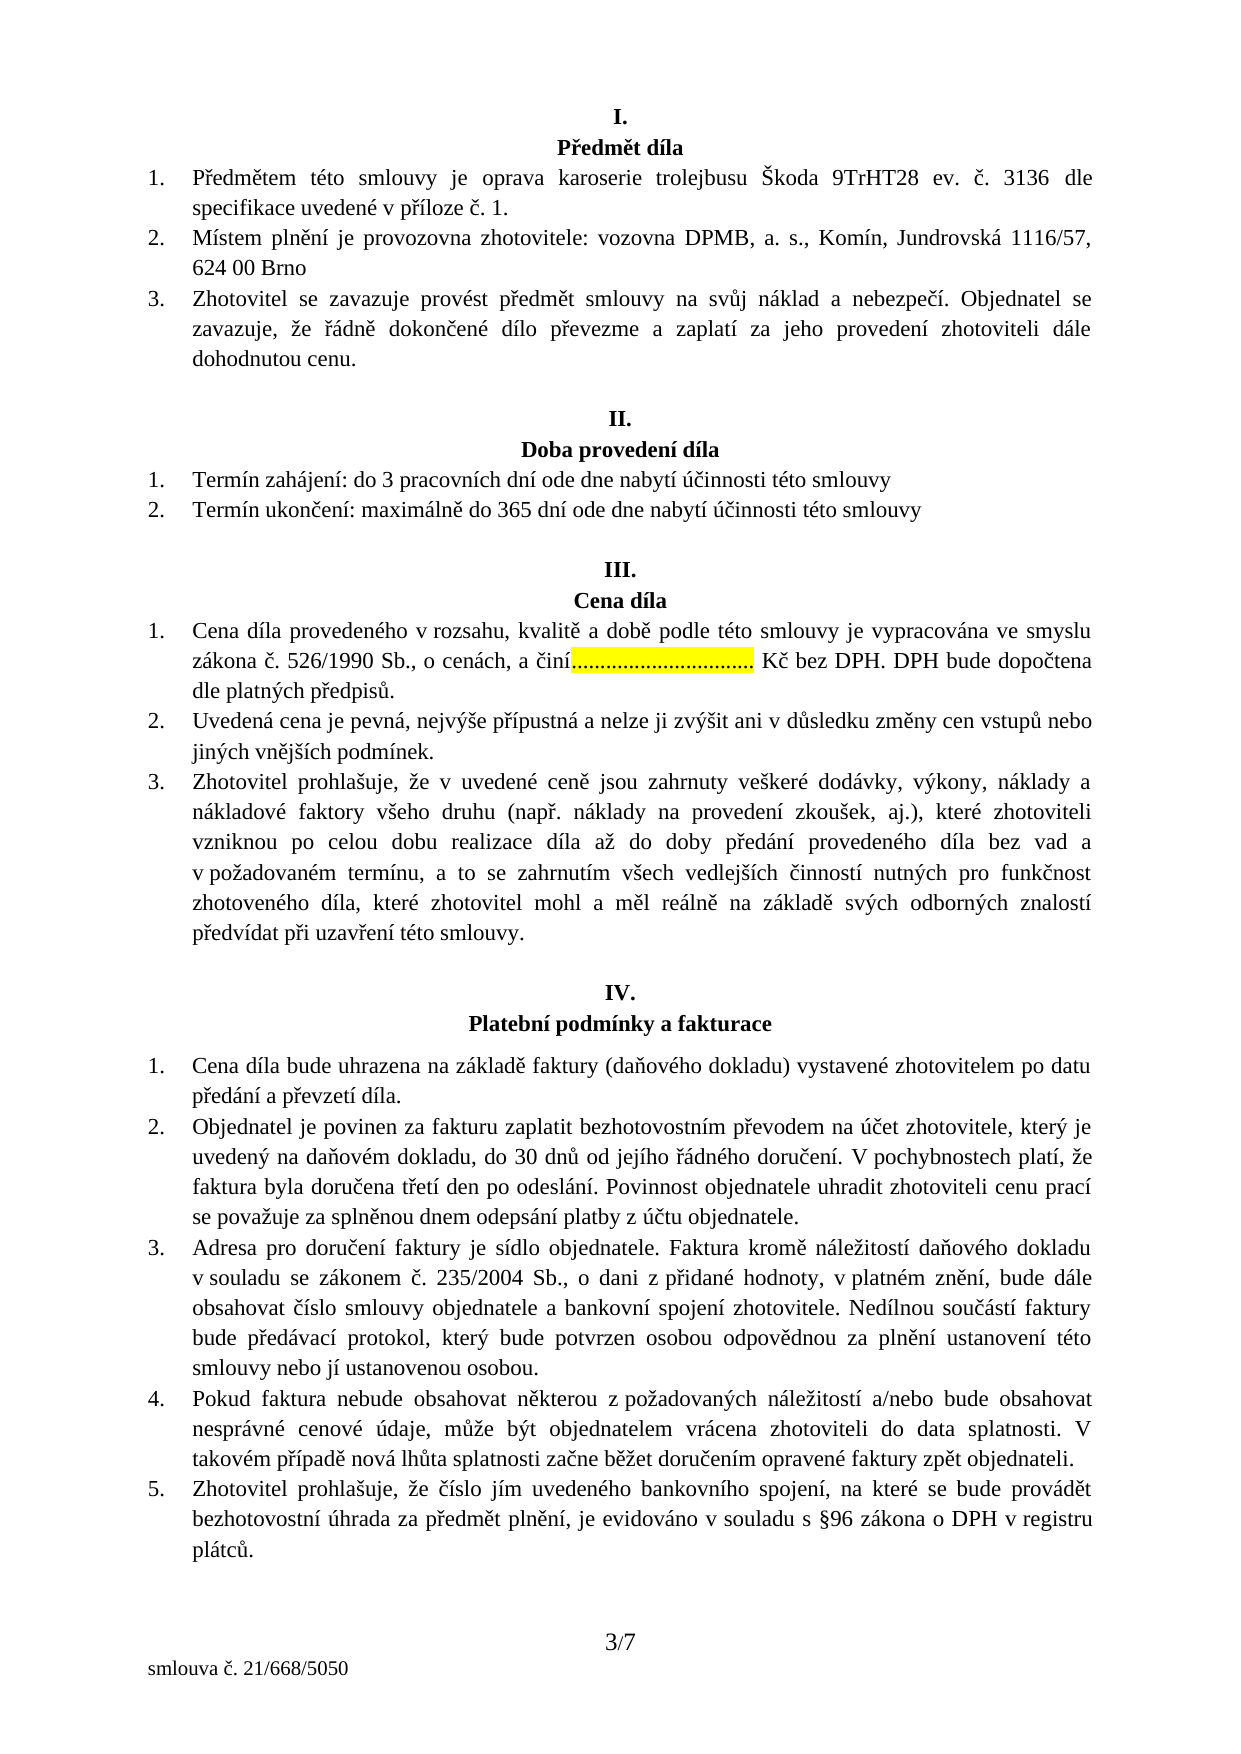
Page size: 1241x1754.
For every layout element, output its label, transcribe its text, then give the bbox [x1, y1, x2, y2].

text I. [148, 103, 1093, 130]
text 5. Zhotovitel prohlašuje, že číslo jím uvedeného bankovního spojení, na které se bude provádět bezhotovostní úhrada za předmět plnění, je evidováno v souladu s §96 zákona o DPH v registru plátců. [148, 1475, 1093, 1562]
list Zhotovitel se zavazuje provést předmět smlouvy na svůj náklad a nebezpečí. Objednatel se zavazuje, že řádně dokončené dílo převezme a zaplatí za jeho provedení zhotoviteli dále dohodnutou cenu. [148, 285, 1093, 371]
text III. [148, 557, 1093, 583]
text 2. Objednatel je povinen za fakturu zaplatit bezhotovostním převodem na účet zhotovitele, který je uvedený na daňovém dokladu, do 30 dnů od jejího řádného doručení. V pochybnostech platí, že faktura byla doručena třetí den po odeslání. Povinnost objednatele uhradit zhotoviteli cenu prací se považuje za splněnou dnem odepsání platby z účtu objednatele. [148, 1113, 1093, 1230]
list Cena díla bude uhrazena na základě faktury (daňového dokladu) vystavené zhotovitelem po datu předání a převzetí díla. [148, 1052, 1093, 1109]
text Platební podmínky a fakturace [148, 1010, 1093, 1036]
text Cena díla [148, 587, 1093, 613]
list Cena díla provedeného v rozsahu, kvalitě a době podle této smlouvy je vypracována ve smyslu zákona č. 526/1990 Sb., o cenách, a činí................................ Kč bez DPH. DPH bude dopočtena dle platných předpisů. [148, 617, 1093, 704]
list Termín zahájení: do 3 pracovních dní ode dne nabytí účinnosti této smlouvy [148, 466, 1093, 492]
list 3. Zhotovitel prohlašuje, že v uvedené ceně jsou zahrnuty veškeré dodávky, výkony, náklady a nákladové faktory všeho druhu (např. náklady na provedení zkoušek, aj.), které zhotoviteli vzniknou po celou dobu realizace díla až do doby předání provedeného díla bez vad a v požadovaném termínu, a to se zahrnutím všech vedlejších činností nutných pro funkčnost zhotoveného díla, které zhotovitel mohl a měl reálně na základě svých odborných znalostí předvídat při uzavření této smlouvy. [148, 768, 1093, 945]
text Doba provedení díla [148, 436, 1093, 462]
text II. [148, 406, 1093, 432]
text 2. Uvedená cena je pevná, nejvýše přípustná a nelze ji zvýšit ani v důsledku změny cen vstupů nebo jiných vnějších podmínek. [148, 708, 1093, 764]
list Předmětem této smlouvy je oprava karoserie trolejbusu Škoda 9TrHT28 ev. č. 3136 dle specifikace uvedené v příloze č. 1. [148, 164, 1093, 220]
text 3. Adresa pro doručení faktury je sídlo objednatele. Faktura kromě náležitostí daňového dokladu v souladu se zákonem č. 235/2004 Sb., o dani z přidané hodnoty, v platném znění, bude dále obsahovat číslo smlouvy objednatele a bankovní spojení zhotovitele. Nedílnou součástí faktury bude předávací protokol, který bude potvrzen osobou odpovědnou za plnění ustanovení této smlouvy nebo jí ustanovenou osobou. [148, 1234, 1093, 1381]
text IV. [148, 979, 1093, 1006]
list Termín ukončení: maximálně do 365 dní ode dne nabytí účinnosti této smlouvy [148, 496, 1093, 522]
text Předmět díla [148, 134, 1093, 160]
text 4. Pokud faktura nebude obsahovat některou z požadovaných náležitostí a/nebo bude obsahovat nesprávné cenové údaje, může být objednatelem vrácena zhotoviteli do data splatnosti. V takovém případě nová lhůta splatnosti začne běžet doručením opravené faktury zpět objednateli. [148, 1385, 1093, 1471]
list Místem plnění je provozovna zhotovitele: vozovna DPMB, a. s., Komín, Jundrovská 1116/57, 624 00 Brno [148, 224, 1093, 281]
